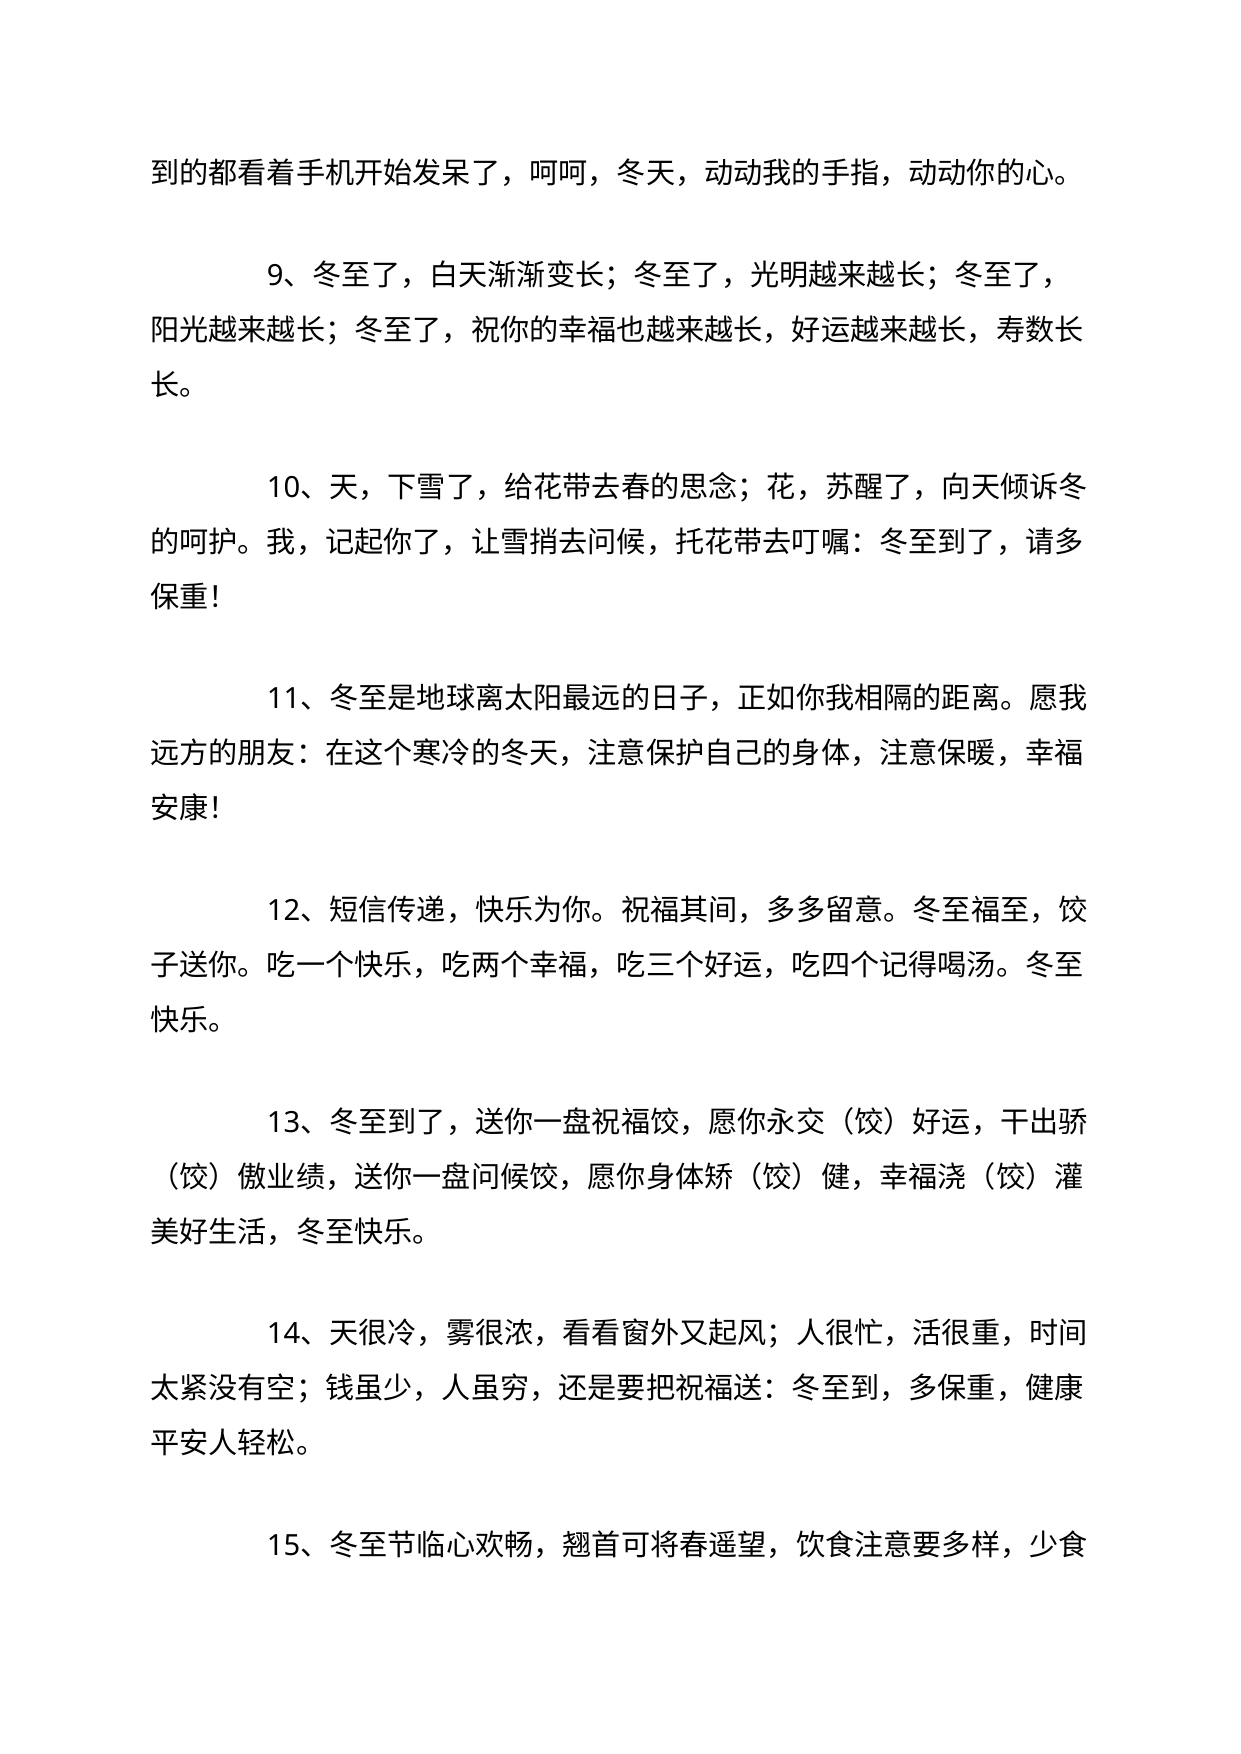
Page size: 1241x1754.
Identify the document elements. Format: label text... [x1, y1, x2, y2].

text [150, 1522, 1090, 1564]
text 14、天很冷，雾很浓，看看窗外又起风；人很忙，活很重，时间太紧没有空；钱虽少，人虽穷，还是要把祝福送：冬至到，多保重，健康平安人轻松。 [150, 1310, 1090, 1462]
text 9、冬至了，白天渐渐变长；冬至了，光明越来越长；冬至了，阳光越来越长；冬至了，祝你的幸福也越来越长，好运越来越长，寿数长长。 [150, 252, 1090, 404]
text 13、冬至到了，送你一盘祝福饺，愿你永交（饺）好运，干出骄（饺）傲业绩，送你一盘问候饺，愿你身体矫（饺）健，幸福浇（饺）灌美好生活，冬至快乐。 [150, 1098, 1090, 1251]
text 12、短信传递，快乐为你。祝福其间，多多留意。冬至福至，饺子送你。吃一个快乐，吃两个幸福，吃三个好运，吃四个记得喝汤。冬至快乐。 [150, 887, 1090, 1039]
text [150, 150, 1090, 192]
text 11、冬至是地球离太阳最远的日子，正如你我相隔的距离。愿我远方的朋友：在这个寒冷的冬天，注意保护自己的身体，注意保暖，幸福安康！ [150, 675, 1090, 827]
text 10、天，下雪了，给花带去春的思念；花，苏醒了，向天倾诉冬的呵护。我，记起你了，让雪捎去问候，托花带去叮嘱：冬至到了，请多保重！ [150, 463, 1090, 616]
